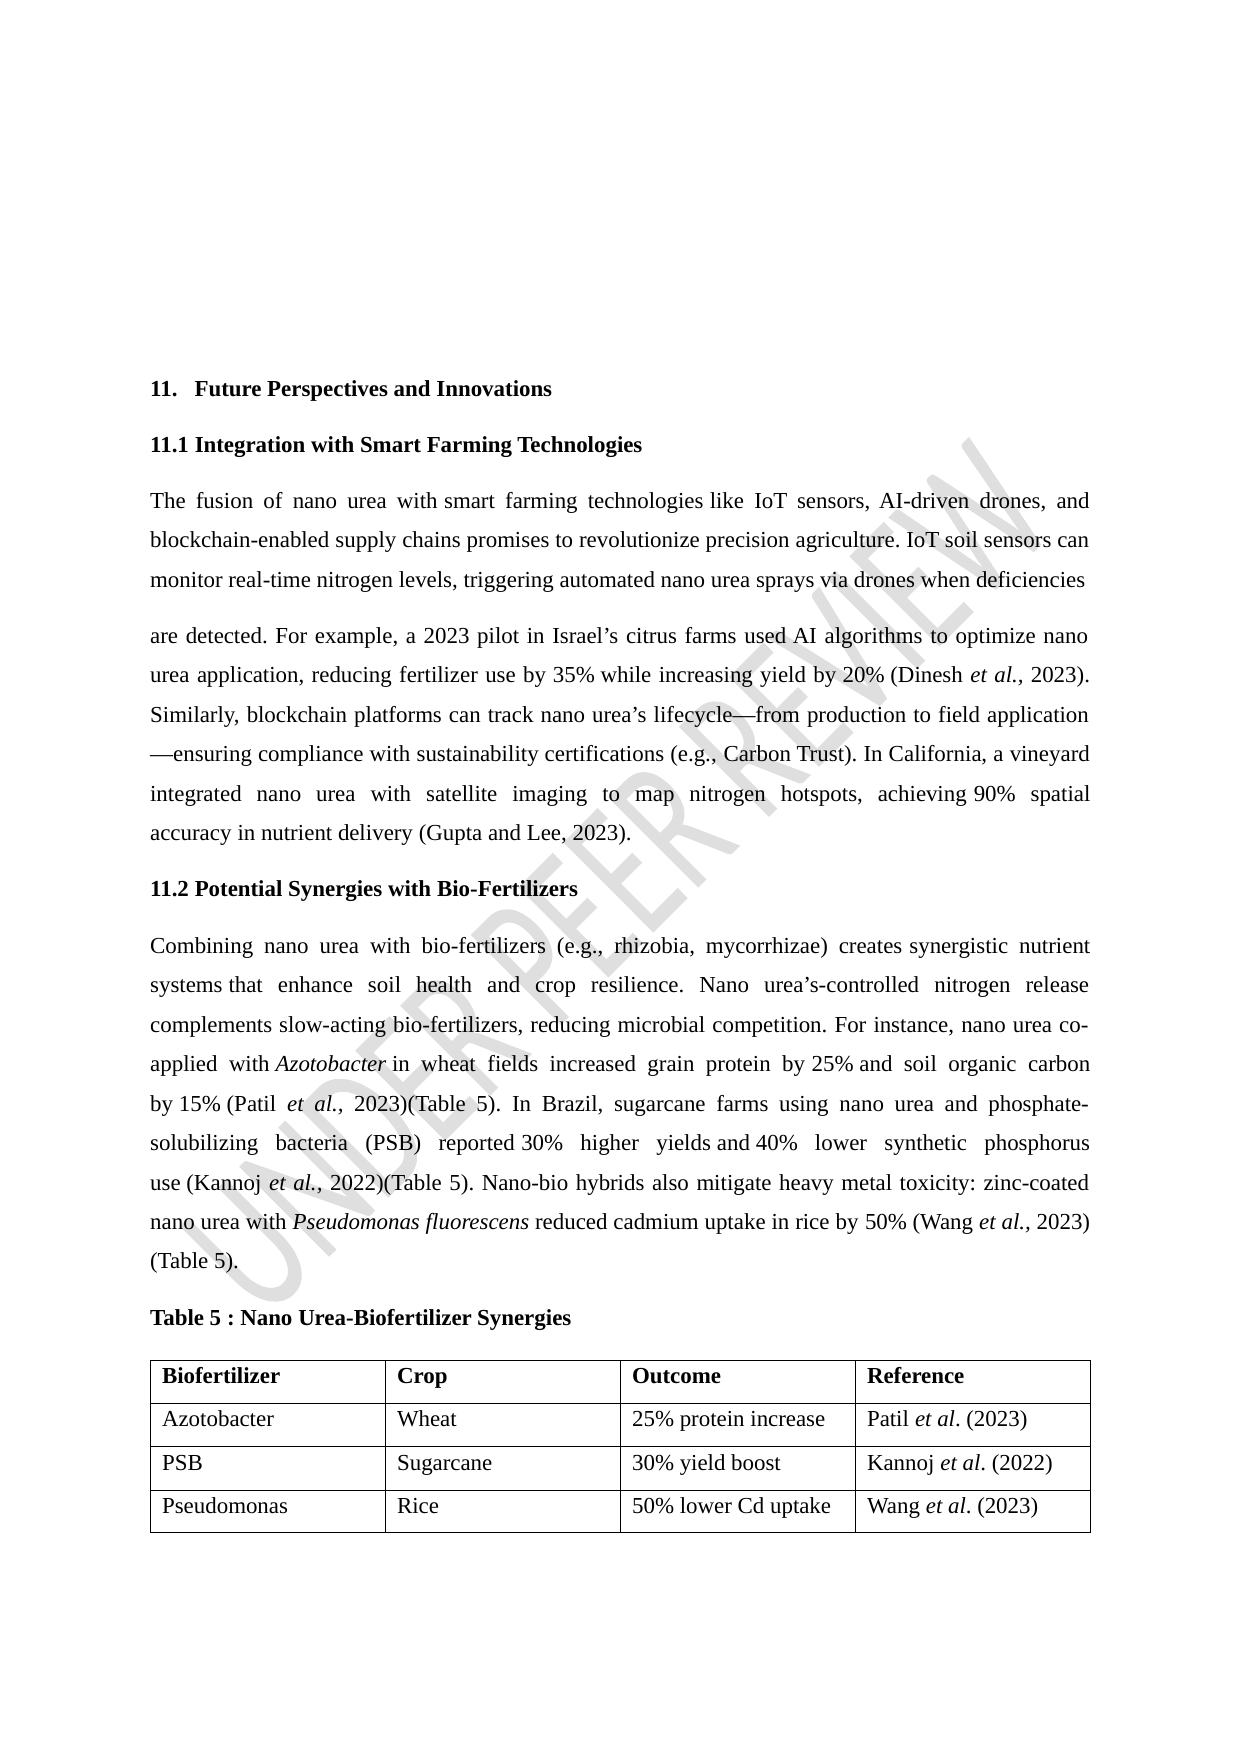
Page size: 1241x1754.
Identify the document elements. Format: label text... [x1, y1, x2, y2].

list Future Perspectives and Innovations [150, 374, 1090, 401]
table_cell 25% protein increase [621, 1404, 855, 1446]
text The fusion of nano urea with smart farming technologies like IoT sensors, AI-driven drones, and blockchain-enabled supply chains promises to revolutionize precision agriculture. IoT soil sensors can monitor real-time nitrogen levels, triggering automated nano urea sprays via drones when deficiencies [150, 487, 1090, 592]
text 11.2 Potential Synergies with Bio-Fertilizers [150, 876, 1090, 902]
table_cell Wang et al. (2023) [856, 1491, 1090, 1532]
text are detected. For example, a 2023 pilot in Israel’s citrus farms used AI algorithms to optimize nano urea application, reducing fertilizer use by 35% while increasing yield by 20% (Dinesh et al., 2023). Similarly, blockchain platforms can track nano urea’s lifecycle—from production to field application—ensuring compliance with sustainability certifications (e.g., Carbon Trust). In California, a vineyard integrated nano urea with satellite imaging to map nitrogen hotspots, achieving 90% spatial accuracy in nutrient delivery (Gupta and Lee, 2023). [150, 622, 1090, 846]
table_header Biofertilizer [151, 1361, 385, 1403]
table_cell Sugarcane [386, 1447, 620, 1490]
table_cell PSB [151, 1447, 385, 1490]
table_cell Pseudomonas [151, 1491, 385, 1532]
text 11.1 Integration with Smart Farming Technologies [150, 431, 1090, 457]
table_cell 30% yield boost [621, 1447, 855, 1490]
text Combining nano urea with bio-fertilizers (e.g., rhizobia, mycorrhizae) creates synergistic nutrient systems that enhance soil health and crop resilience. Nano urea’s-controlled nitrogen release complements slow-acting bio-fertilizers, reducing microbial competition. For instance, nano urea co-applied with Azotobacter in wheat fields increased grain protein by 25% and soil organic carbon by 15% (Patil et al., 2023)(Table 5). In Brazil, sugarcane farms using nano urea and phosphate-solubilizing bacteria (PSB) reported 30% higher yields and 40% lower synthetic phosphorus use (Kannoj et al., 2022)(Table 5). Nano-bio hybrids also mitigate heavy metal toxicity: zinc-coated nano urea with Pseudomonas fluorescens reduced cadmium uptake in rice by 50% (Wang et al., 2023)(Table 5). [150, 932, 1090, 1274]
table_cell 50% lower Cd uptake [621, 1491, 855, 1532]
table_cell Wheat [386, 1404, 620, 1446]
table_cell Rice [386, 1491, 620, 1532]
table_header Reference [856, 1361, 1090, 1403]
table_cell Kannoj et al. (2022) [856, 1447, 1090, 1490]
table_cell Patil et al. (2023) [856, 1404, 1090, 1446]
text Table 5 : Nano Urea-Biofertilizer Synergies [150, 1304, 1090, 1330]
table_header Crop [386, 1361, 620, 1403]
table_cell Azotobacter [151, 1404, 385, 1446]
table_header Outcome [621, 1361, 855, 1403]
